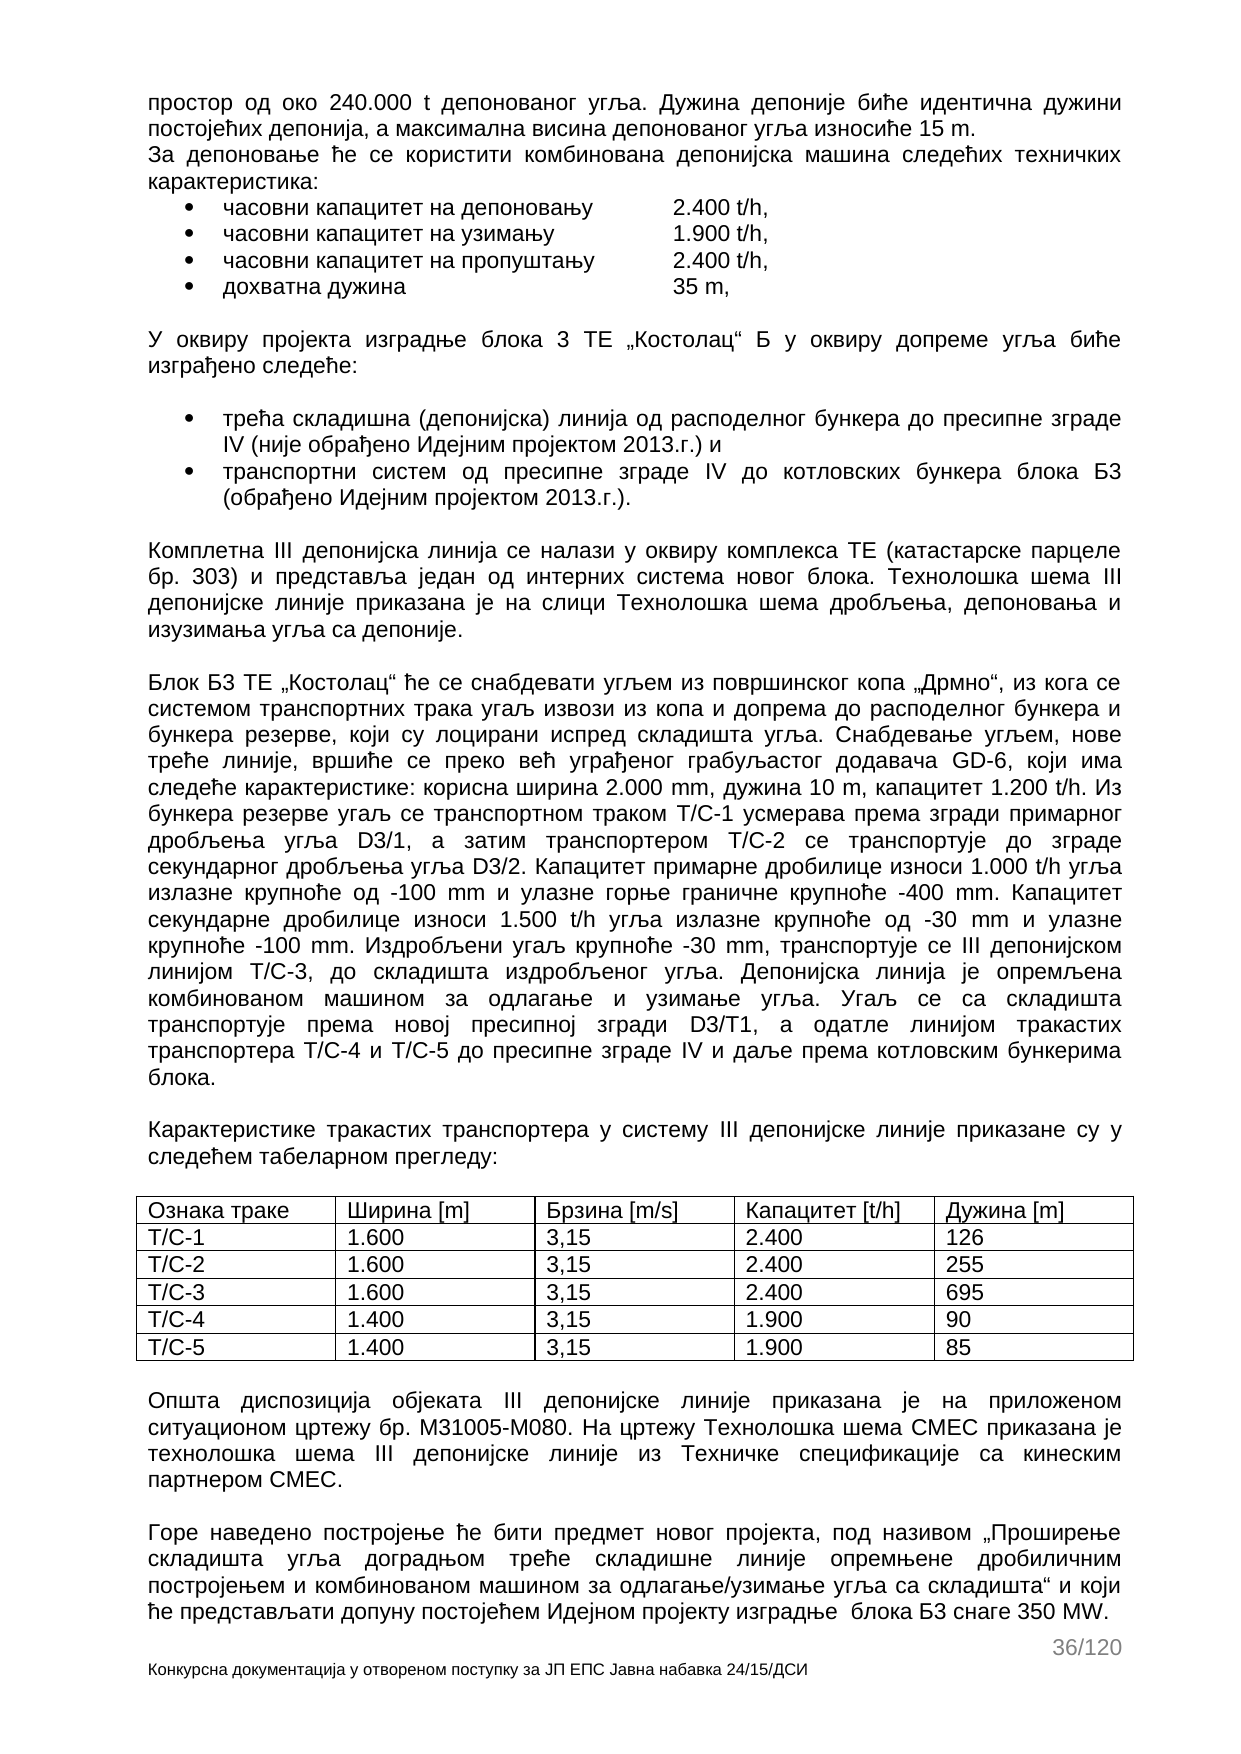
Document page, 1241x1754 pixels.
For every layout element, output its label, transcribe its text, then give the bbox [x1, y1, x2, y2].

table_cell 3,15 [536, 1334, 734, 1360]
table_cell 1.600 [336, 1224, 534, 1250]
table_cell 2.400 [735, 1251, 934, 1278]
list дохватна дужина 35 m, [185, 273, 1122, 299]
table_cell T/C-5 [137, 1334, 335, 1360]
table_header Ширина [m] [336, 1197, 534, 1223]
table_cell 1.600 [336, 1251, 534, 1278]
list часовни капацитет на депоновању 2.400 t/h, [185, 194, 1122, 220]
table_cell T/C-1 [137, 1224, 335, 1250]
table_header Капацитет [t/h] [735, 1197, 934, 1223]
table_cell 3,15 [536, 1306, 734, 1332]
table_cell 255 [935, 1251, 1133, 1278]
table_cell 3,15 [536, 1224, 734, 1250]
table_cell 2.400 [735, 1224, 934, 1250]
text Карактеристике тракастих транспортера у систему III депонијске линије приказане су у следећем табеларном прегледу: [148, 1116, 1122, 1169]
list транспортни систем од пресипне зграде IV до котловских бункера блока Б3 (обрађено Идејним пројектом 2013.г.). [185, 458, 1122, 510]
text Комплетна III депонијска линија се налази у оквиру комплекса ТЕ (катастарске парцеле бр. 303) и представља један од интерних система новог блока. Технолошка шема III депонијске линије приказана је на слици Технолошка шема дробљења, депоновања и изузимања угља са депоније. [148, 537, 1122, 642]
text Општа диспозиција објеката III депонијске линије приказана је на приложеном ситуационом цртежу бр. М31005-М080. На цртежу Технолошка шема CMEC приказана је технолошка шема III депонијске линије из Техничке спецификације са кинеским партнером CMEC. [148, 1387, 1122, 1493]
table_cell 2.400 [735, 1279, 934, 1305]
table_cell 3,15 [536, 1251, 734, 1278]
table_header Дужина [m] [935, 1197, 1133, 1223]
table_cell 1.900 [735, 1306, 934, 1332]
table_cell 695 [935, 1279, 1133, 1305]
table_cell T/C-2 [137, 1251, 335, 1278]
table_cell 90 [935, 1306, 1133, 1332]
list часовни капацитет на узимању 1.900 t/h, [185, 220, 1122, 247]
text Горе наведено постројење ће бити предмет новог пројекта, под називом „Проширење складишта угља доградњом треће складишне линије опремњене дробиличним постројењем и комбинованом машином за одлагање/узимање угља са складишта“ и који ће представљати допуну постојећем Идејном пројекту изградње блока Б3 снаге 350 MW. [148, 1519, 1122, 1624]
table_cell T/C-4 [137, 1306, 335, 1332]
text Блок Б3 ТЕ „Костолац“ ће се снабдевати угљем из површинског копа „Дрмно“, из кога се системом транспортних трака угаљ извози из копа и допрема до расподелног бункера и бункера резерве, који су лоцирани испред складишта угља. Снабдевање угљем, нове треће линије, вршиће се преко већ уграђеног грабуљастог додавача GD-6, који има следеће карактеристике: корисна ширина 2.000 mm, дужина 10 m, капацитет 1.200 t/h. Из бункера резерве угаљ се транспортном траком T/C-1 усмерава према згради примарног дробљења угља D3/1, а затим транспортером T/C-2 се транспортује до зграде секундарног дробљења угља D3/2. Капацитет примарне дробилице износи 1.000 t/h угља излазне крупноће од -100 mm и улазне горње граничне крупноће -400 mm. Капацитет секундарне дробилице износи 1.500 t/h угља излазне крупноће од -30 mm и улазне крупноће -100 mm. Издробљени угаљ крупноће -30 mm, транспортује се III депонијском линијом T/C-3, до складишта издробљеног угља. Депонијска линија је опремљена комбинованом машином за одлагање и узимање угља. Угаљ се са складишта транспортује према новој пресипној згради D3/T1, а одатле линијом тракастих транспортера T/C-4 и T/C-5 до пресипне зграде IV и даље према котловским бункерима блока. [148, 668, 1122, 1090]
table_cell 1.900 [735, 1334, 934, 1360]
table_cell 1.400 [336, 1306, 534, 1332]
table_cell T/C-3 [137, 1279, 335, 1305]
table_header Ознака траке [137, 1197, 335, 1223]
text У оквиру пројекта изградње блока 3 ТЕ „Костолац“ Б у оквиру допреме угља биће изграђено следеће: [148, 326, 1122, 378]
table_header Брзина [m/s] [536, 1197, 734, 1223]
text За депоновање ће се користити комбинована депонијска машина следећих техничких карактеристика: [148, 141, 1122, 194]
table_cell 1.600 [336, 1279, 534, 1305]
table_cell 126 [935, 1224, 1133, 1250]
list трећа складишна (депонијска) линија од расподелног бункера до пресипне зграде IV (није обрађено Идејним пројектом 2013.г.) и [185, 405, 1122, 458]
table_cell 3,15 [536, 1279, 734, 1305]
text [148, 89, 1122, 141]
list часовни капацитет на пропуштању 2.400 t/h, [185, 247, 1122, 273]
table_cell 85 [935, 1334, 1133, 1360]
table_cell 1.400 [336, 1334, 534, 1360]
